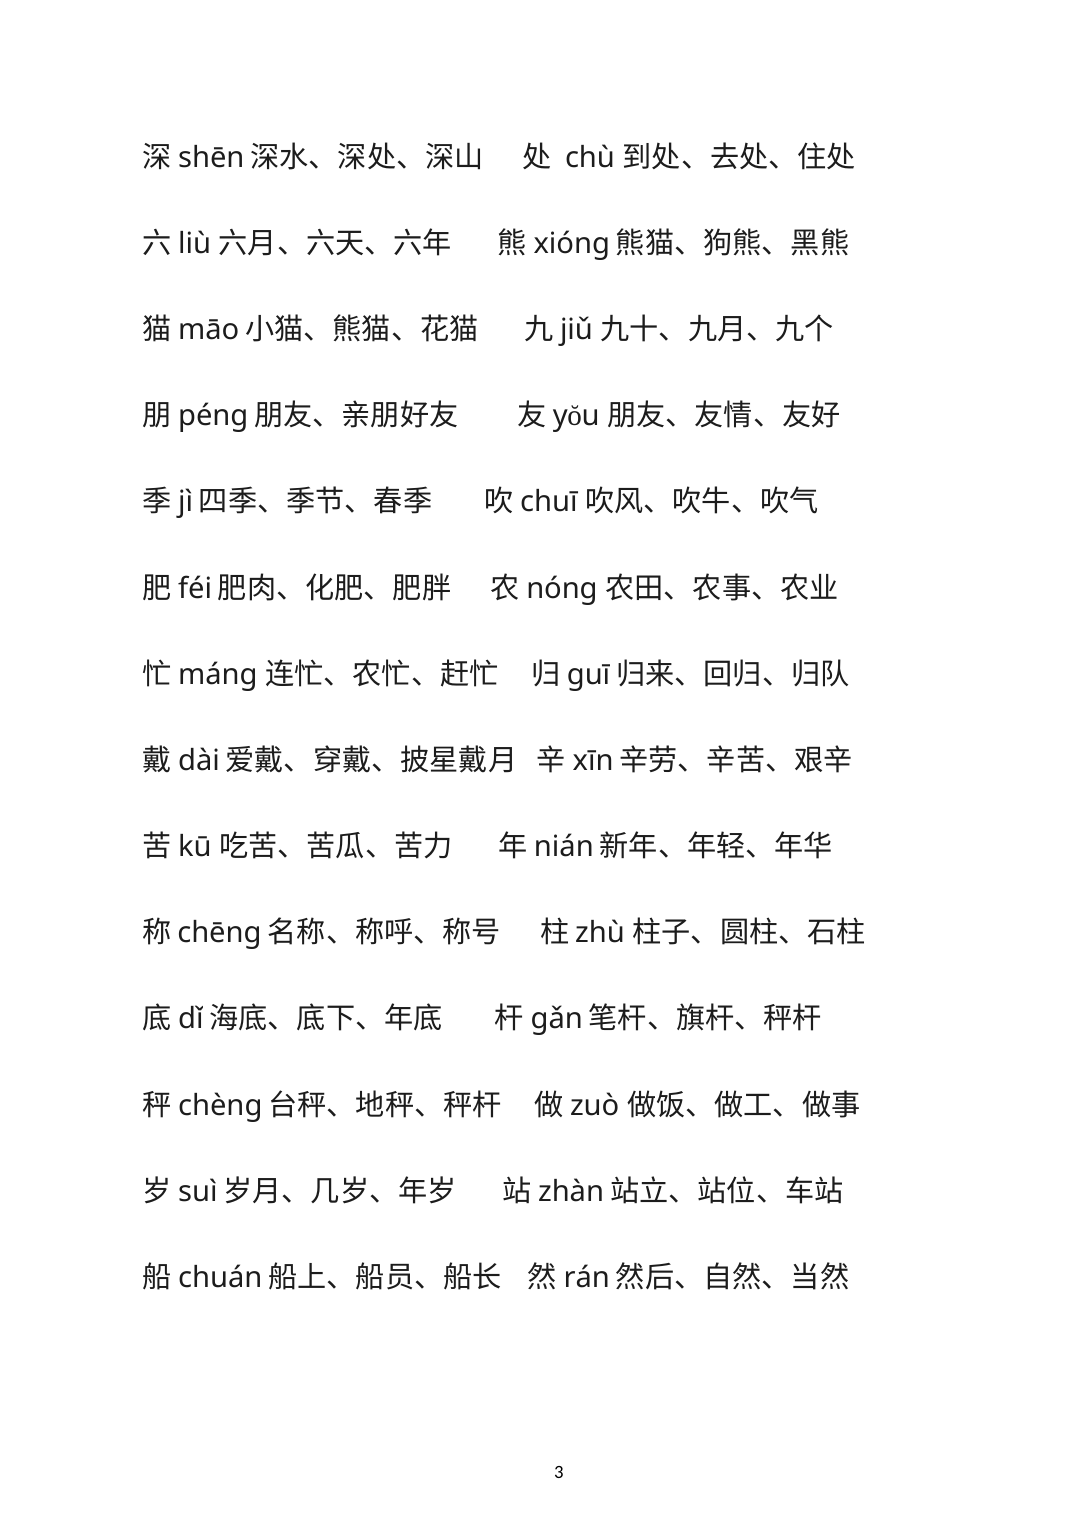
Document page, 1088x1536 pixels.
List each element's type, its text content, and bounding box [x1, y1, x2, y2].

text 深 shēn深水、深处、深山 处 chù 到处、去处、住处 [142, 122, 975, 187]
text 苦 kū 吃苦、苦瓜、苦力 年 nián新年、年轻、年华 [142, 811, 975, 876]
text 猫 māo小猫、熊猫、花猫 九 jiǔ 九十、九月、九个 [142, 294, 975, 359]
text 秤 chènɡ台秤、地秤、秤杆 做 zuò 做饭、做工、做事 [142, 1070, 975, 1135]
text 称chēnɡ名称、称呼、称号 柱zhù 柱子、圆柱、石柱 [142, 897, 975, 962]
text 朋 pénɡ朋友、亲朋好友 友 yŏu 朋友、友情、友好 [142, 381, 975, 446]
text 戴 dài爱戴、穿戴、披星戴月 辛 xīn辛劳、辛苦、艰辛 [142, 725, 975, 790]
text 岁 suì岁月、几岁、年岁 站 zhàn站立、站位、车站 [142, 1156, 975, 1221]
text 忙 mánɡ 连忙、农忙、赶忙 归 ɡuī归来、回归、归队 [142, 639, 975, 704]
text 底 dǐ海底、底下、年底 杆 ɡǎn笔杆、旗杆、秤杆 [142, 984, 975, 1049]
text 六 liù 六月、六天、六年 熊 xiónɡ熊猫、狗熊、黑熊 [142, 208, 975, 273]
text 船 chuán船上、船员、船长 然 rán然后、自然、当然 [142, 1242, 975, 1307]
text 肥 féi肥肉、化肥、肥胖 农 nónɡ 农田、农事、农业 [142, 553, 975, 618]
text 季 jì四季、季节、春季 吹 chuī 吹风、吹牛、吹气 [142, 467, 975, 532]
